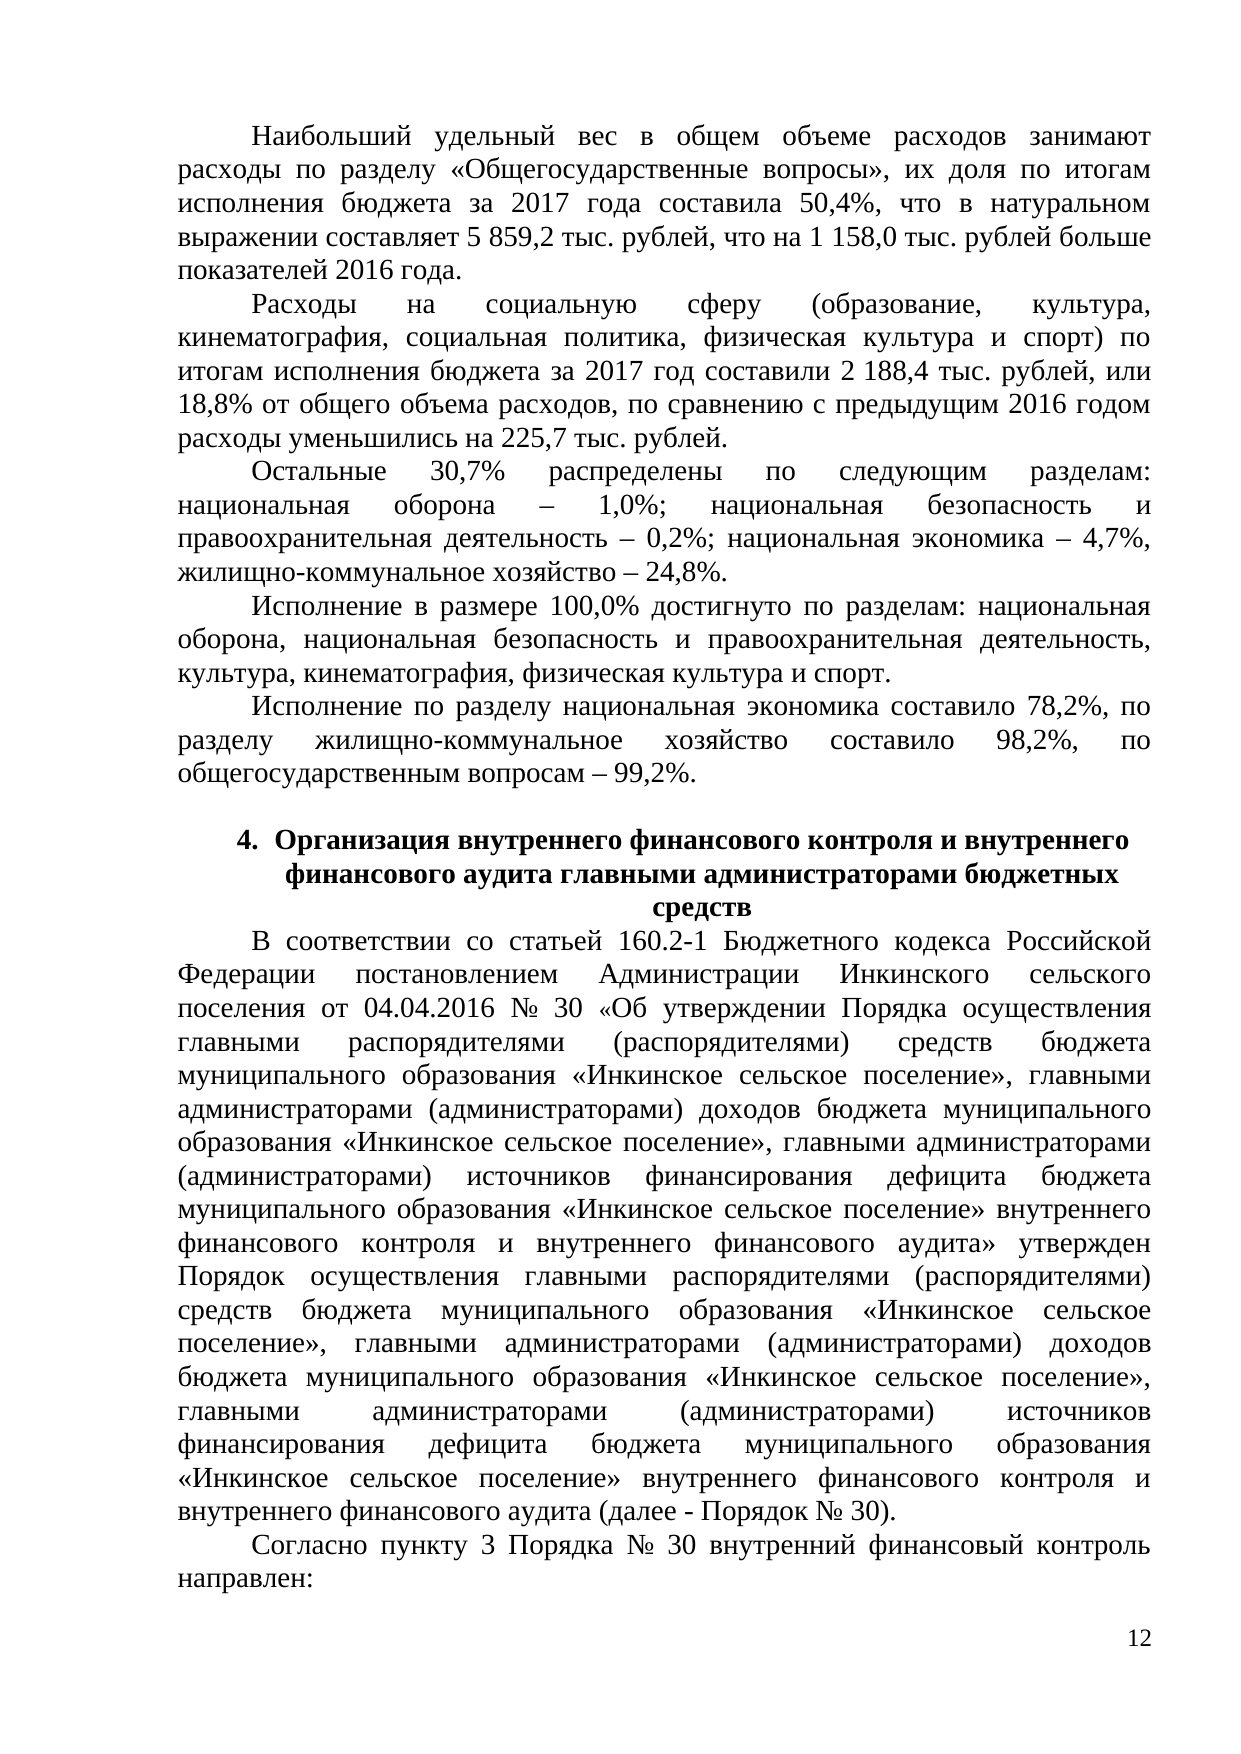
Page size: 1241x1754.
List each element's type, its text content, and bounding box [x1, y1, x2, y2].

text Остальные 30,7% распределены по следующим разделам: национальная оборона – 1,0%; национальная безопасность и правоохранительная деятельность – 0,2%; национальная экономика – 4,7%, жилищно-коммунальное хозяйство – 24,8%. [177, 453, 1152, 588]
text В соответствии со статьей 160.2-1 Бюджетного кодекса Российской Федерации постановлением Администрации Инкинского сельского поселения от 04.04.2016 № 30 «Об утверждении Порядка осуществления главными распорядителями (распорядителями) средств бюджета муниципального образования «Инкинское сельское поселение», главными администраторами (администраторами) доходов бюджета муниципального образования «Инкинское сельское поселение», главными администраторами (администраторами) источников финансирования дефицита бюджета муниципального образования «Инкинское сельское поселение» внутреннего финансового контроля и внутреннего финансового аудита» утвержден Порядок осуществления главными распорядителями (распорядителями) средств бюджета муниципального образования «Инкинское сельское поселение», главными администраторами (администраторами) доходов бюджета муниципального образования «Инкинское сельское поселение», главными администраторами (администраторами) источников финансирования дефицита бюджета муниципального образования «Инкинское сельское поселение» внутреннего финансового контроля и внутреннего финансового аудита (далее - Порядок № 30). [177, 923, 1152, 1527]
text Расходы на социальную сферу (образование, культура, кинематография, социальная политика, физическая культура и спорт) по итогам исполнения бюджета за 2017 год составили 2 188,4 тыс. рублей, или 18,8% от общего объема расходов, по сравнению с предыдущим 2016 годом расходы уменьшились на 225,7 тыс. рублей. [177, 286, 1152, 453]
list Организация внутреннего финансового контроля и внутреннего финансового аудита главными администраторами бюджетных средств [215, 822, 1152, 923]
text Наибольший удельный вес в общем объеме расходов занимают расходы по разделу «Общегосударственные вопросы», их доля по итогам исполнения бюджета за 2017 года составила 50,4%, что в натуральном выражении составляет 5 859,2 тыс. рублей, что на 1 158,0 тыс. рублей больше показателей 2016 года. [177, 118, 1152, 286]
text Исполнение по разделу национальная экономика составило 78,2%, по разделу жилищно-коммунальное хозяйство составило 98,2%, по общегосударственным вопросам – 99,2%. [177, 688, 1152, 789]
text Исполнение в размере 100,0% достигнуто по разделам: национальная оборона, национальная безопасность и правоохранительная деятельность, культура, кинематография, физическая культура и спорт. [177, 588, 1152, 688]
text Согласно пункту 3 Порядка № 30 внутренний финансовый контроль направлен: [177, 1527, 1152, 1594]
